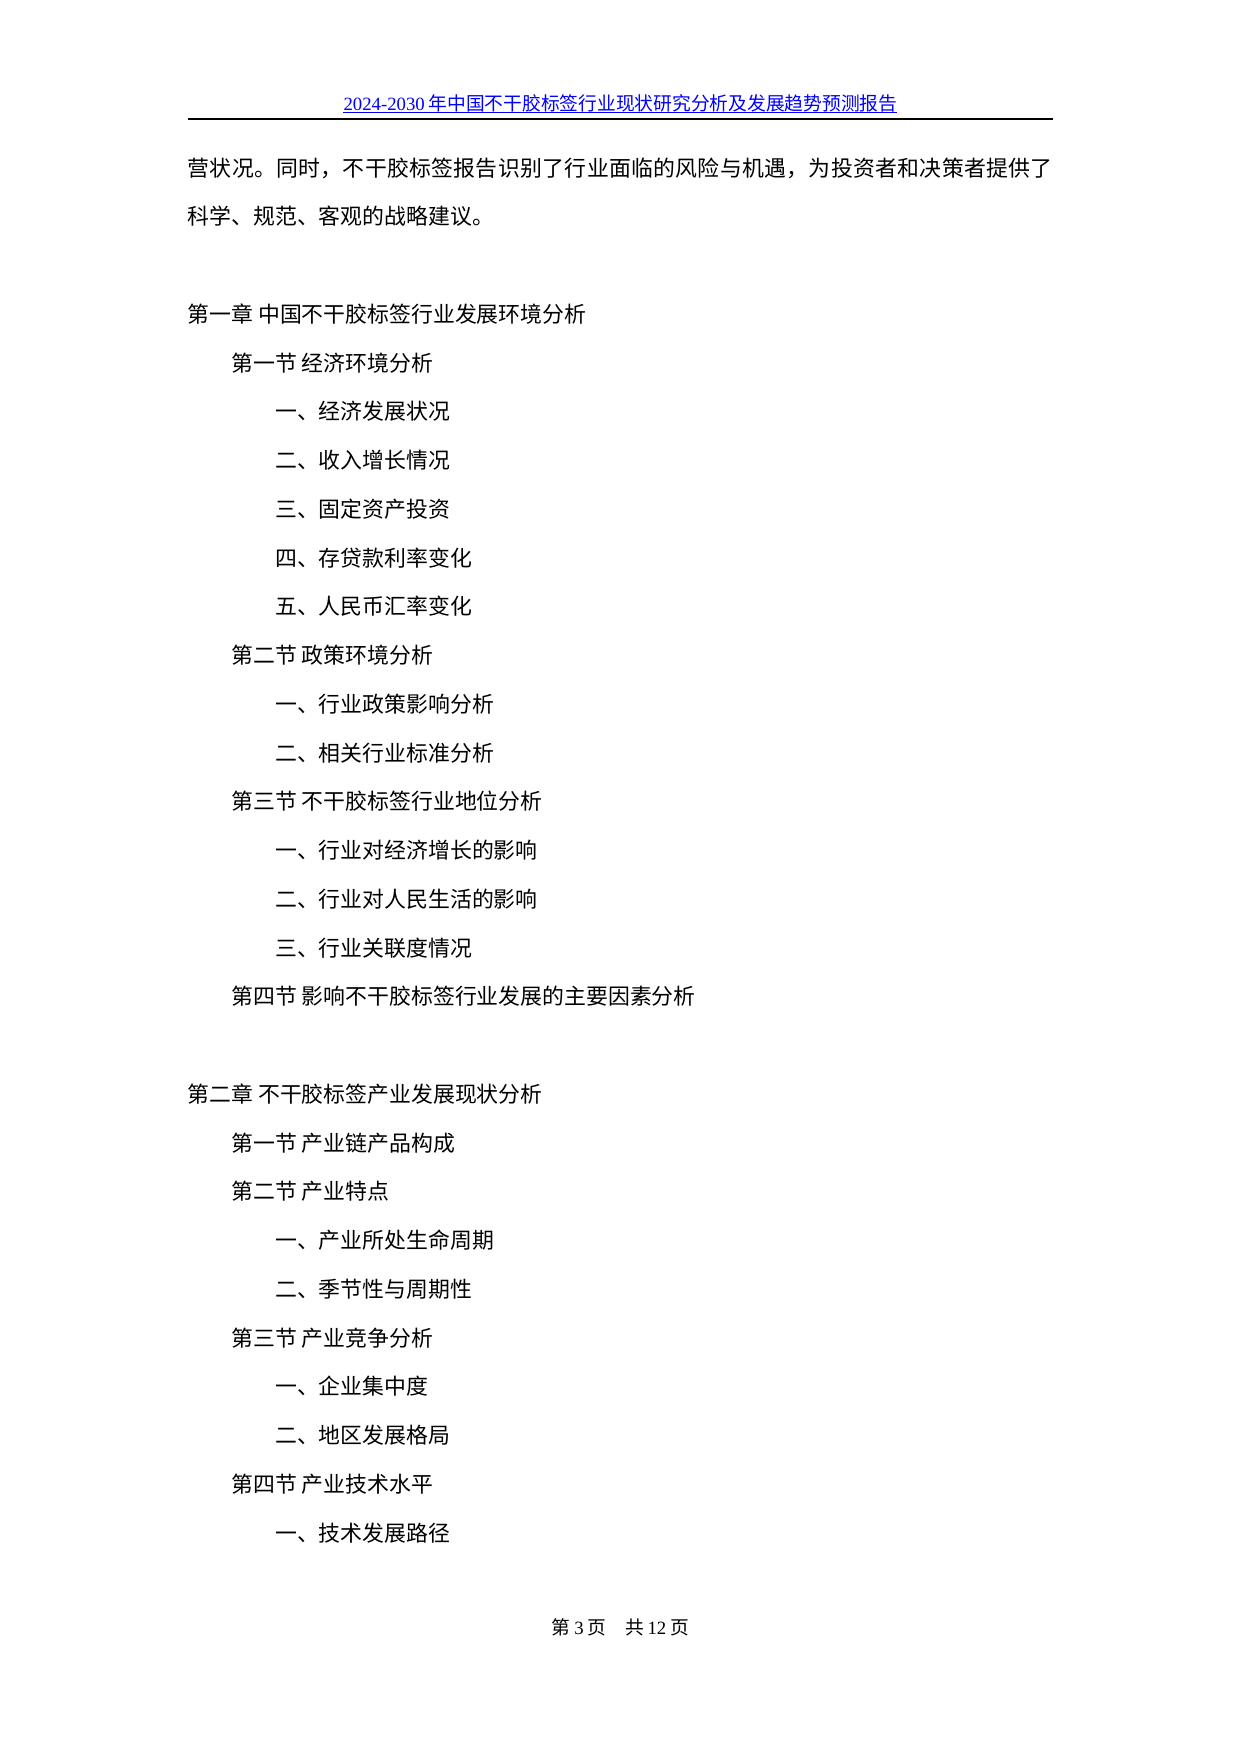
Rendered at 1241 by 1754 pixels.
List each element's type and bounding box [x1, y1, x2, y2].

text [187, 150, 1053, 1548]
